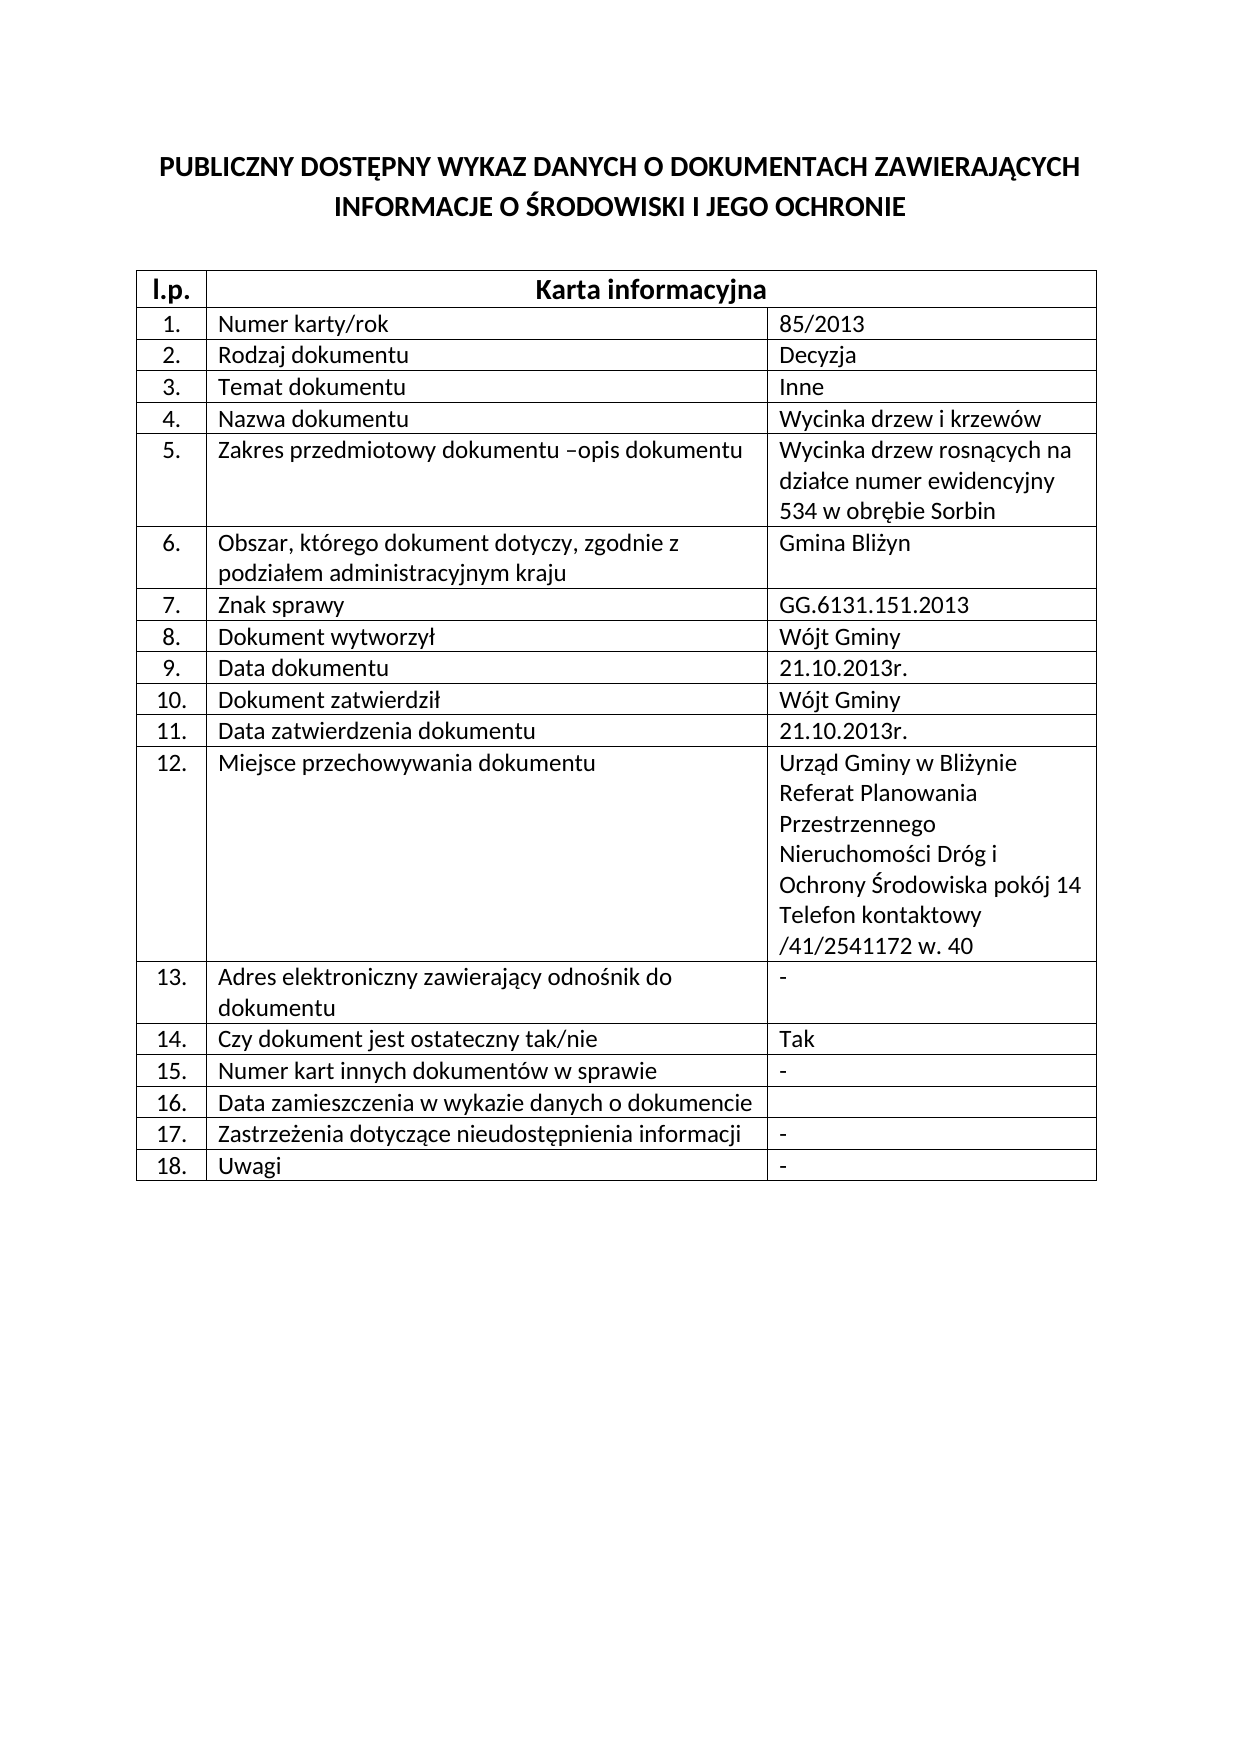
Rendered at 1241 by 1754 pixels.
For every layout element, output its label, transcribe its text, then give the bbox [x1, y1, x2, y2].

table_cell Numer karty/rok [207, 308, 767, 339]
table_cell Znak sprawy [207, 589, 767, 619]
table_cell Miejsce przechowywania dokumentu [207, 747, 767, 961]
table_cell 1. [137, 308, 206, 339]
table_cell 15. [137, 1055, 206, 1086]
table_cell - [768, 1118, 1096, 1149]
table_cell Zastrzeżenia dotyczące nieudostępnienia informacji [207, 1118, 767, 1149]
table_cell 17. [137, 1118, 206, 1149]
table_header l.p. [137, 271, 206, 307]
table_cell Wycinka drzew rosnących na działce numer ewidencyjny 534 w obrębie Sorbin [768, 434, 1096, 526]
table_cell 21.10.2013r. [768, 715, 1096, 746]
table_cell 2. [137, 340, 206, 370]
table_cell Tak [768, 1024, 1096, 1054]
table_cell 14. [137, 1024, 206, 1054]
table_cell 9. [137, 652, 206, 683]
table_cell Data zatwierdzenia dokumentu [207, 715, 767, 746]
table_cell 7. [137, 589, 206, 619]
table_cell - [768, 962, 1096, 1023]
table_cell Inne [768, 371, 1096, 402]
table_cell Wójt Gminy [768, 684, 1096, 714]
table_cell 4. [137, 403, 206, 433]
table_cell 10. [137, 684, 206, 714]
text PUBLICZNY DOSTĘPNY WYKAZ DANYCH O DOKUMENTACH ZAWIERAJĄCYCH INFORMACJE O ŚRODOWISKI I JEGO OCHRONIE [148, 148, 1093, 224]
table_cell 16. [137, 1087, 206, 1117]
table_cell [768, 1087, 1096, 1117]
table_cell Urząd Gminy w Bliżynie Referat Planowania Przestrzennego Nieruchomości Dróg i Ochrony Środowiska pokój 14 Telefon kontaktowy /41/2541172 w. 40 [768, 747, 1096, 961]
table_cell - [768, 1150, 1096, 1180]
table_cell 3. [137, 371, 206, 402]
table_cell Nazwa dokumentu [207, 403, 767, 433]
table_cell Decyzja [768, 340, 1096, 370]
table_cell 18. [137, 1150, 206, 1180]
table_cell Dokument zatwierdził [207, 684, 767, 714]
table_cell 8. [137, 621, 206, 651]
table_cell - [768, 1055, 1096, 1086]
table_cell Wycinka drzew i krzewów [768, 403, 1096, 433]
table_cell 21.10.2013r. [768, 652, 1096, 683]
table_cell Rodzaj dokumentu [207, 340, 767, 370]
table_cell Wójt Gminy [768, 621, 1096, 651]
table_cell Data zamieszczenia w wykazie danych o dokumencie [207, 1087, 767, 1117]
table_cell Gmina Bliżyn [768, 527, 1096, 588]
table_cell Dokument wytworzył [207, 621, 767, 651]
table_cell Data dokumentu [207, 652, 767, 683]
table_cell GG.6131.151.2013 [768, 589, 1096, 619]
table_cell Temat dokumentu [207, 371, 767, 402]
table_cell Uwagi [207, 1150, 767, 1180]
table_header Karta informacyjna [207, 271, 1096, 307]
table_cell 6. [137, 527, 206, 588]
table_cell 5. [137, 434, 206, 526]
table_cell Czy dokument jest ostateczny tak/nie [207, 1024, 767, 1054]
table_cell 11. [137, 715, 206, 746]
table_cell Zakres przedmiotowy dokumentu –opis dokumentu [207, 434, 767, 526]
table_cell 85/2013 [768, 308, 1096, 339]
table_cell 12. [137, 747, 206, 961]
table_cell 13. [137, 962, 206, 1023]
table_cell Adres elektroniczny zawierający odnośnik do dokumentu [207, 962, 767, 1023]
table_cell Obszar, którego dokument dotyczy, zgodnie z podziałem administracyjnym kraju [207, 527, 767, 588]
table_cell Numer kart innych dokumentów w sprawie [207, 1055, 767, 1086]
